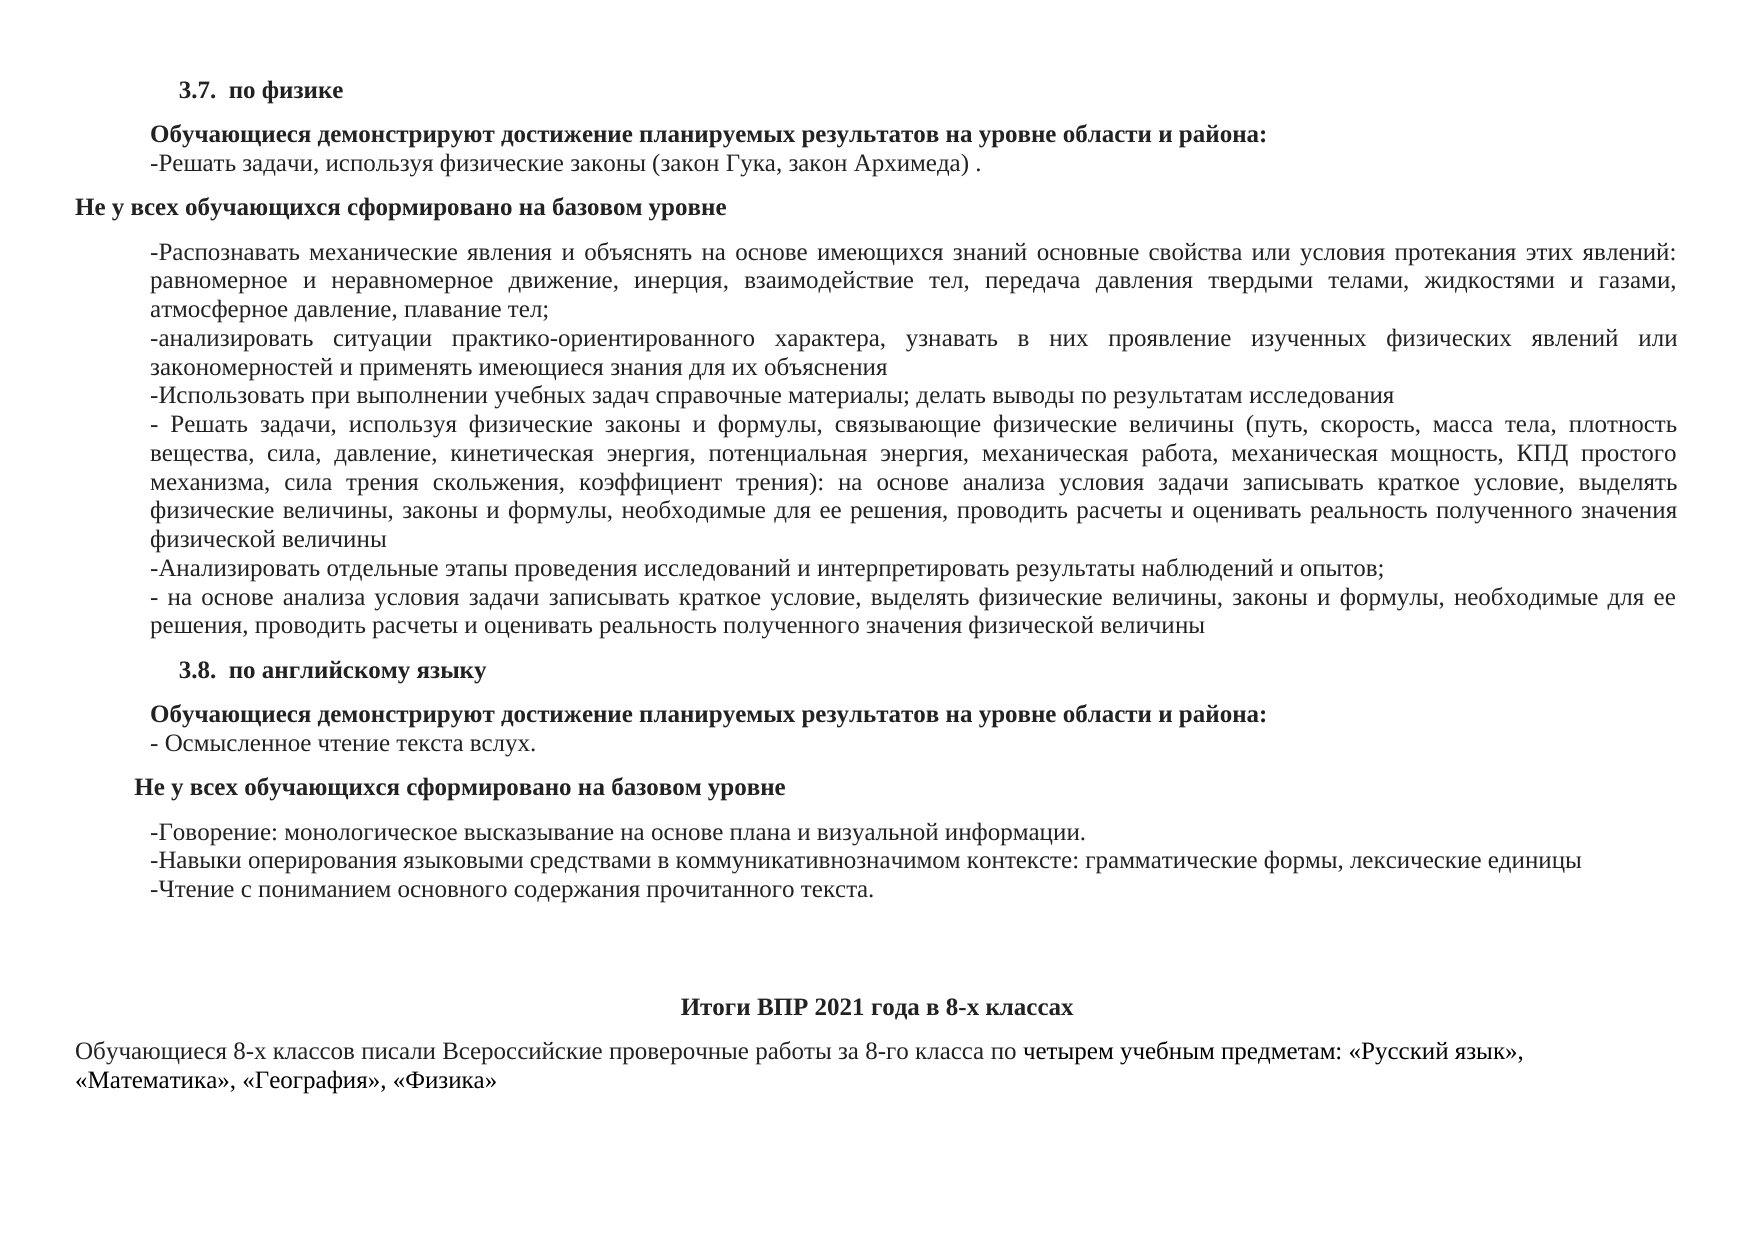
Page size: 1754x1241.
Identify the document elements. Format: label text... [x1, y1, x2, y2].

list - на основе анализа условия задачи записывать краткое условие, выделять физические величины, законы и формулы, необходимые для ее решения, проводить расчеты и оценивать реальность полученного значения физической величины [150, 582, 1679, 639]
list - Осмысленное чтение текста вслух. [150, 728, 1679, 757]
text 3.8. по английскому языку [178, 655, 1679, 684]
text Обучающиеся 8-х классов писали Всероссийские проверочные работы за 8-го класса по четырем учебным предметам: «Русский язык», «Математика», «География», «Физика» [75, 1036, 1679, 1094]
list -Распознавать механические явления и объяснять на основе имеющихся знаний основные свойства или условия протекания этих явлений: равномерное и неравномерное движение, инерция, взаимодействие тел, передача давления твердыми телами, жидкостями и газами, атмосферное давление, плавание тел; [150, 237, 1679, 323]
text Итоги ВПР 2021 года в 8-х классах [75, 992, 1679, 1021]
list Обучающиеся демонстрируют достижение планируемых результатов на уровне области и района: [150, 699, 1679, 728]
list -Говорение: монологическое высказывание на основе плана и визуальной информации. [150, 817, 1679, 846]
list -Анализировать отдельные этапы проведения исследований и интерпретировать результаты наблюдений и опытов; [150, 553, 1679, 582]
list Обучающиеся демонстрируют достижение планируемых результатов на уровне области и района: [150, 119, 1679, 148]
text Не у всех обучающихся сформировано на базовом уровне [75, 192, 1679, 221]
list - Решать задачи, используя физические законы и формулы, связывающие физические величины (путь, скорость, масса тела, плотность вещества, сила, давление, кинетическая энергия, потенциальная энергия, механическая работа, механическая мощность, КПД простого механизма, сила трения скольжения, коэффициент трения): на основе анализа условия задачи записывать краткое условие, выделять физические величины, законы и формулы, необходимые для ее решения, проводить расчеты и оценивать реальность полученного значения физической величины [150, 409, 1679, 553]
text 3.7. по физике [178, 75, 1679, 104]
list -Использовать при выполнении учебных задач справочные материалы; делать выводы по результатам исследования [150, 381, 1679, 409]
text Не у всех обучающихся сформировано на базовом уровне [75, 772, 1679, 801]
list -Чтение с пониманием основного содержания прочитанного текста. [150, 874, 1679, 903]
list -Навыки оперирования языковыми средствами в коммуникативнозначимом контексте: грамматические формы, лексические единицы [150, 846, 1679, 874]
list -анализировать ситуации практико-ориентированного характера, узнавать в них проявление изученных физических явлений или закономерностей и применять имеющиеся знания для их объяснения [150, 323, 1679, 381]
list -Решать задачи, используя физические законы (закон Гука, закон Архимеда) . [150, 148, 1679, 177]
